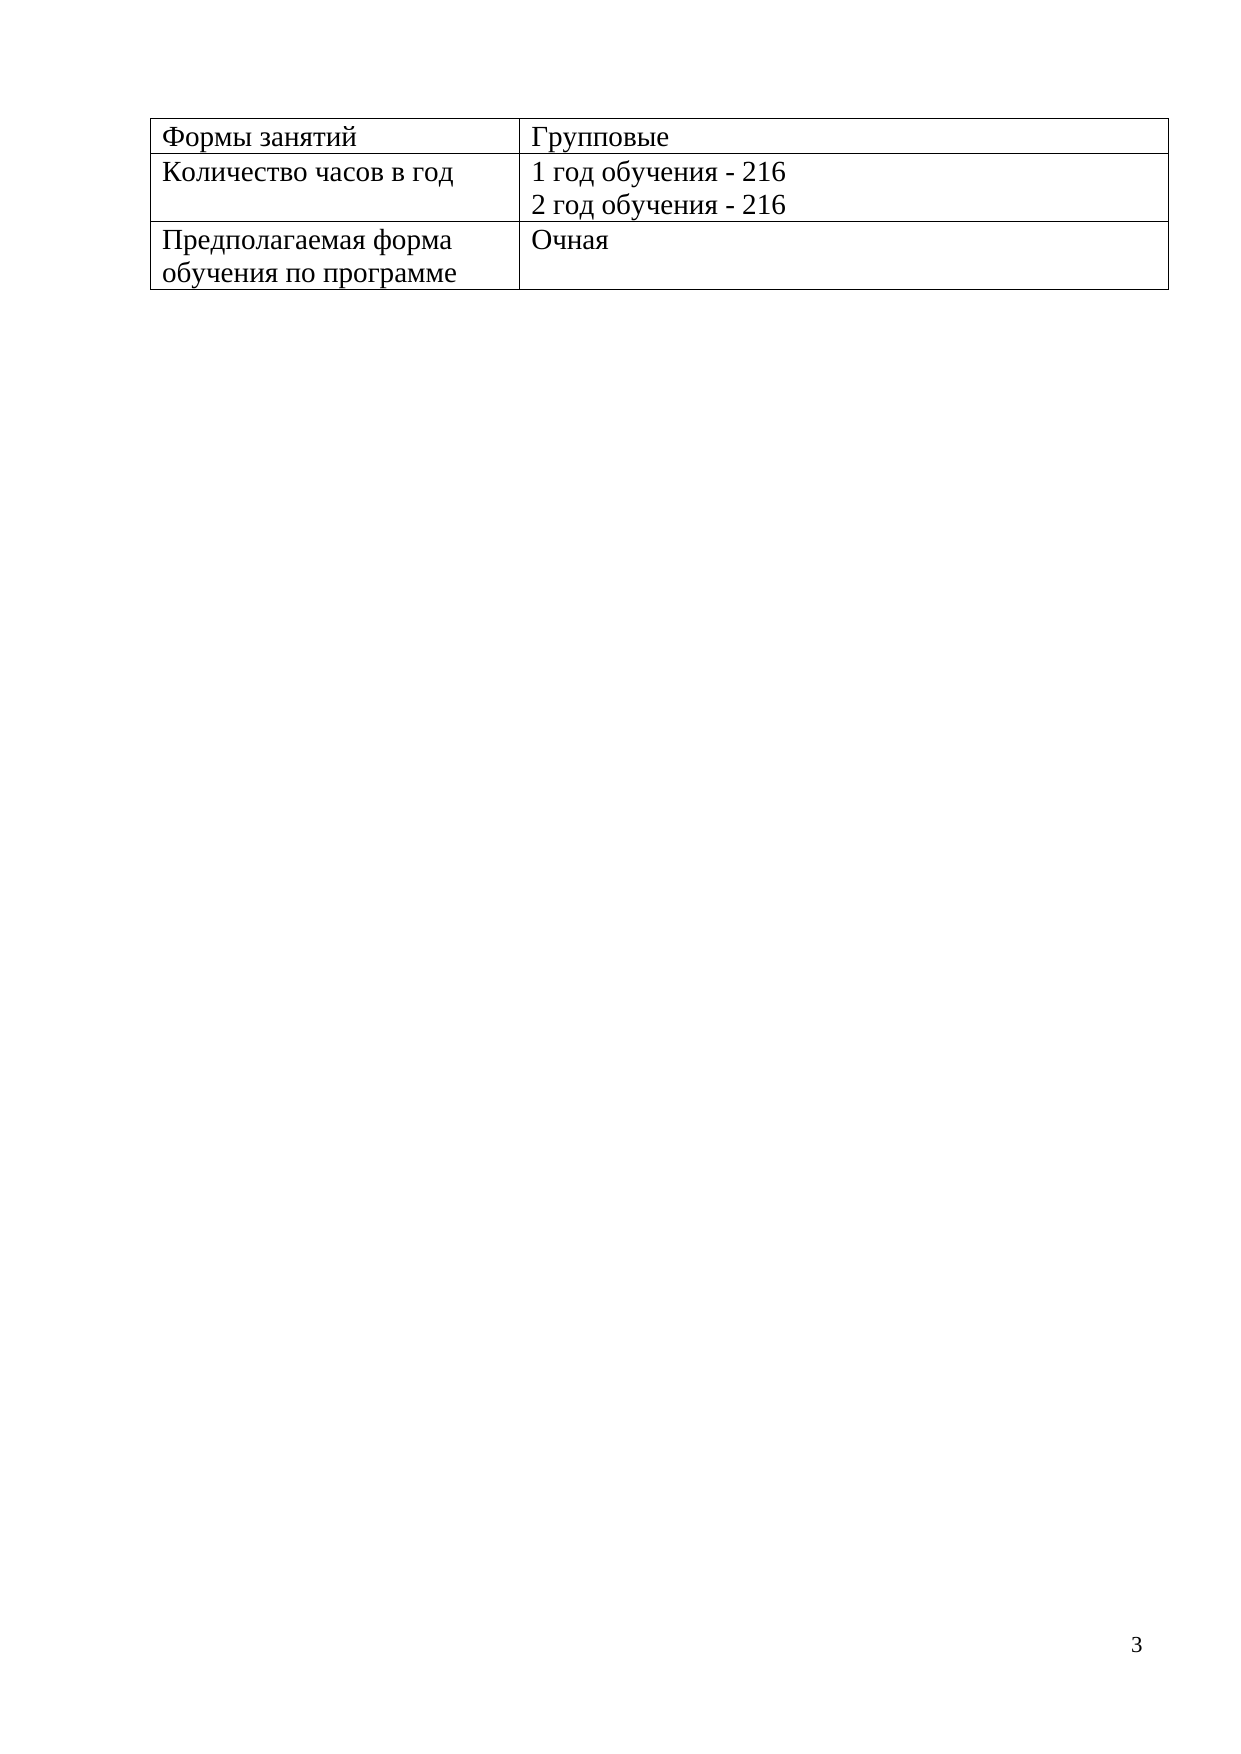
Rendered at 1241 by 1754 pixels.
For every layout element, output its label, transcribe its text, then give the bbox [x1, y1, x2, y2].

table_cell Количество часов в год [151, 154, 519, 221]
table_cell 1 год обучения - 216 2 год обучения - 216 [520, 154, 1168, 221]
table_cell Предполагаемая форма обучения по программе [151, 222, 519, 289]
table_cell Формы занятий [151, 119, 519, 153]
table_cell Групповые [520, 119, 1168, 153]
table_cell Очная [520, 222, 1168, 289]
